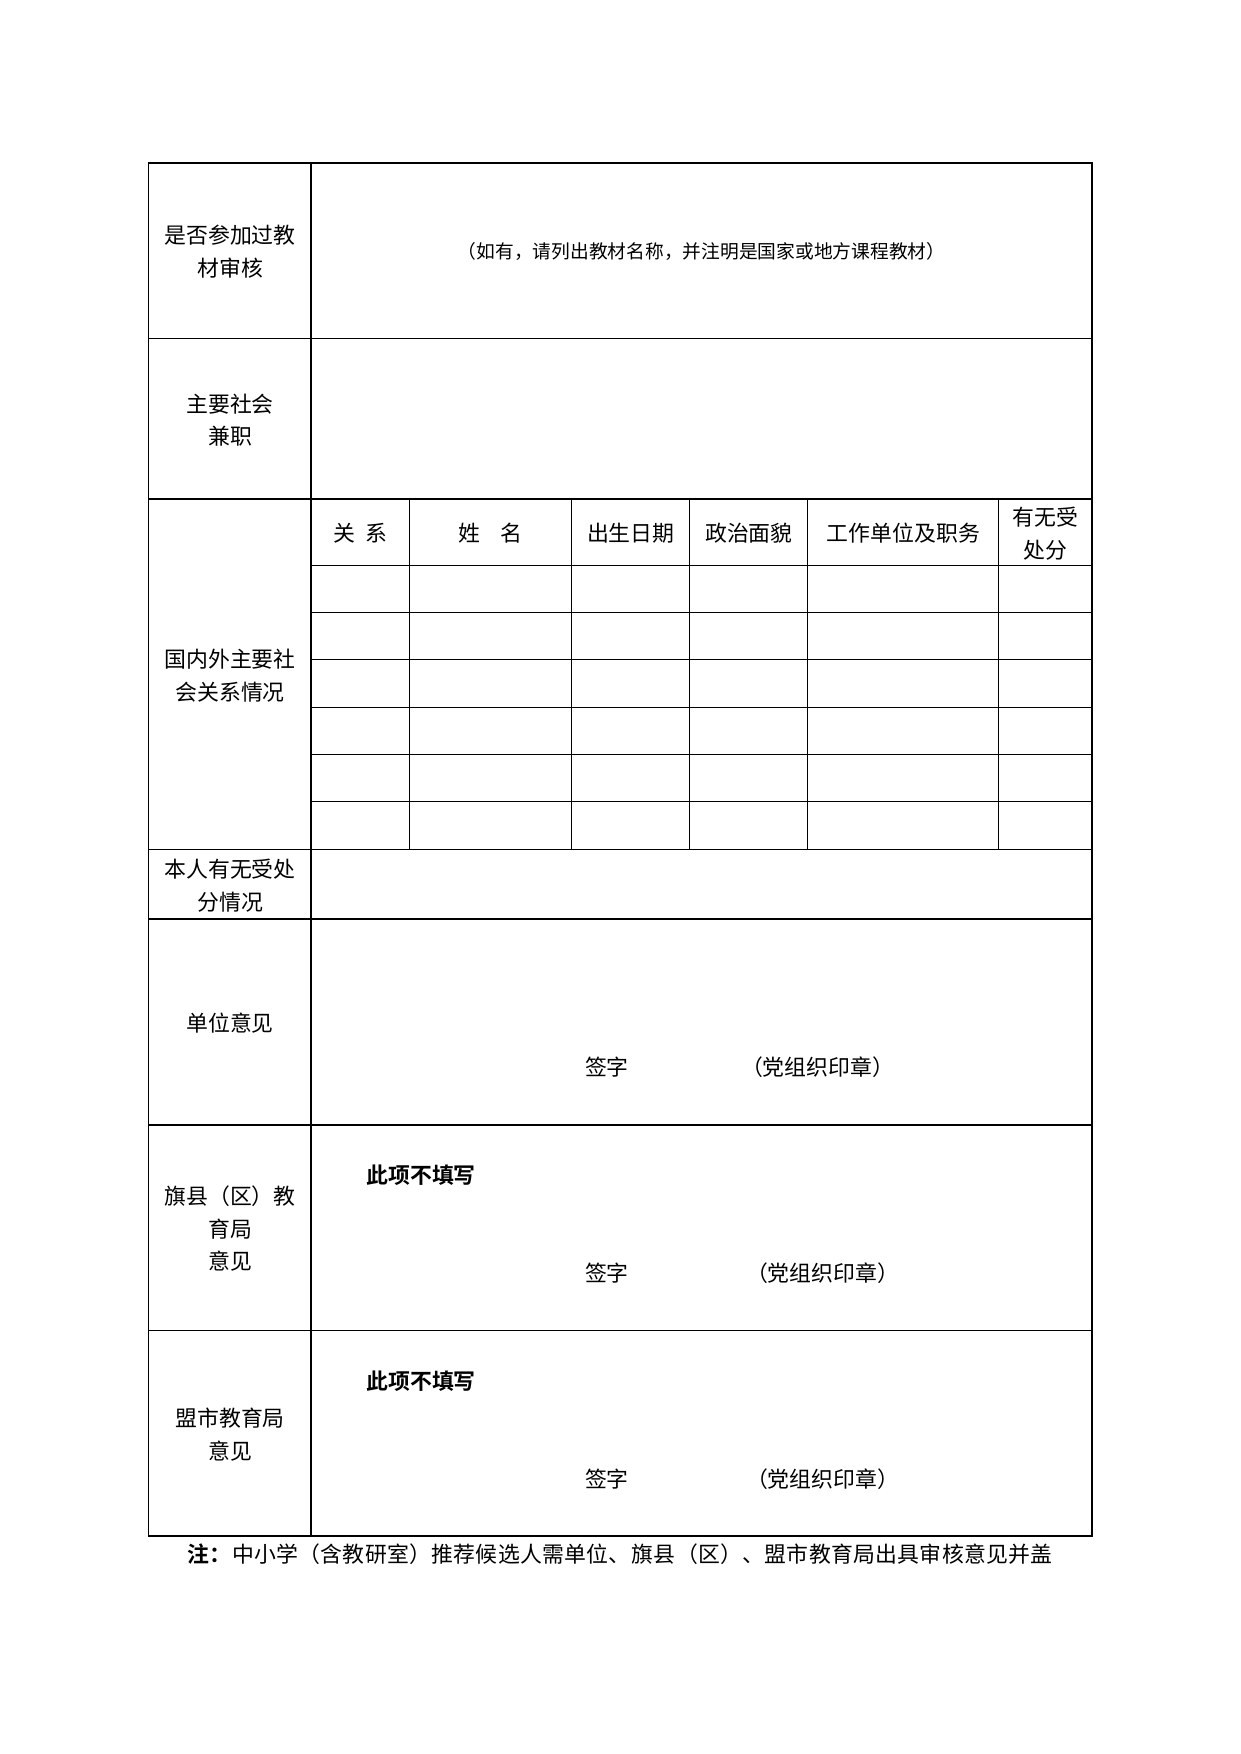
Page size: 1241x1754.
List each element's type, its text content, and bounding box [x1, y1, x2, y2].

table_cell [999, 613, 1091, 659]
table_cell [808, 755, 998, 801]
table_cell 主要社会 兼职 [149, 339, 310, 498]
table_cell [808, 802, 998, 848]
table_cell 本人有无受处分情况 [149, 850, 310, 918]
table_cell [808, 708, 998, 754]
table_cell [312, 566, 409, 612]
table_cell [410, 660, 571, 707]
table_cell 此项不填写 签字 （党组织印章） [312, 1331, 1091, 1535]
table_cell [572, 755, 689, 801]
table_cell [410, 566, 571, 612]
table_cell [312, 613, 409, 659]
table_cell 国内外主要社会关系情况 [149, 500, 310, 848]
table_cell 政治面貌 [690, 500, 807, 565]
table_cell [312, 660, 409, 707]
table_cell [999, 660, 1091, 707]
table_cell 有无受处分 [999, 500, 1091, 565]
table_cell [808, 613, 998, 659]
table_cell [572, 708, 689, 754]
table_cell 单位意见 [149, 920, 310, 1124]
table_cell [572, 660, 689, 707]
table_cell [808, 660, 998, 707]
table_cell [410, 755, 571, 801]
table_cell [690, 613, 807, 659]
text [187, 1537, 1053, 1569]
table_cell [999, 802, 1091, 848]
table_cell [999, 566, 1091, 612]
table_cell [690, 708, 807, 754]
table_cell [690, 755, 807, 801]
table_cell [572, 802, 689, 848]
table_cell [410, 613, 571, 659]
table_cell 此项不填写 签字 （党组织印章） [312, 1126, 1091, 1329]
table_cell 出生日期 [572, 500, 689, 565]
table_cell 姓 名 [410, 500, 571, 565]
table_cell 关 系 [312, 500, 409, 565]
table_cell [410, 708, 571, 754]
table_cell [312, 850, 1091, 918]
table_cell 盟市教育局 意见 [149, 1331, 310, 1535]
table_cell [999, 755, 1091, 801]
table_cell [690, 802, 807, 848]
table_cell [808, 566, 998, 612]
table_cell 是否参加过教 材审核 [149, 164, 310, 338]
table_cell [690, 660, 807, 707]
table_cell [690, 566, 807, 612]
table_cell [312, 339, 1091, 498]
table_cell [312, 708, 409, 754]
table_cell 旗县（区）教育局 意见 [149, 1126, 310, 1329]
table_cell [572, 566, 689, 612]
table_cell [572, 613, 689, 659]
table_cell 工作单位及职务 [808, 500, 998, 565]
table_cell [410, 802, 571, 848]
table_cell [312, 164, 1091, 338]
table_cell 签字 （党组织印章） [312, 920, 1091, 1124]
table_cell [999, 708, 1091, 754]
table_cell [312, 802, 409, 848]
table_cell [312, 755, 409, 801]
